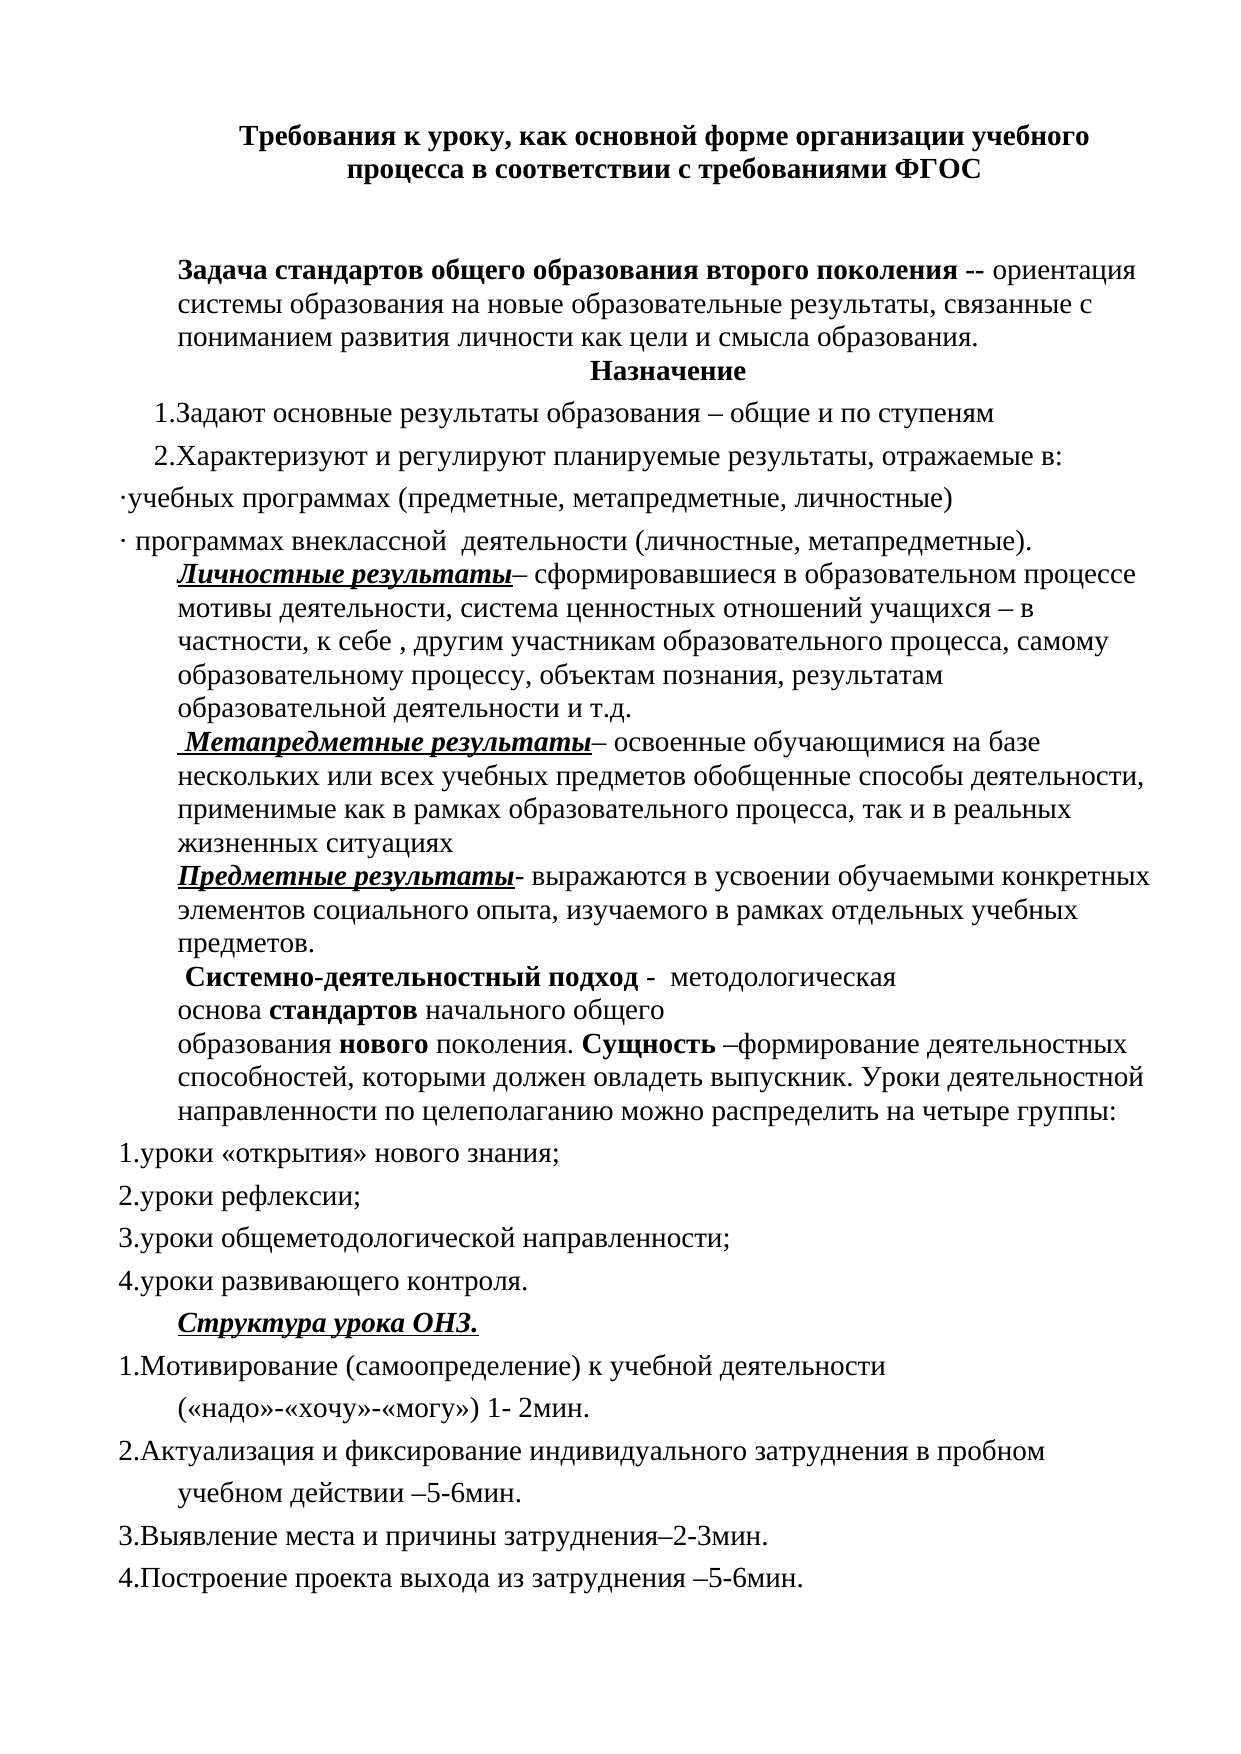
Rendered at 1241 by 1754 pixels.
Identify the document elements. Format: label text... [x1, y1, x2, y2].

text 4.уроки развивающего контроля. [118, 1254, 1152, 1297]
text Системно-деятельностный подход - методологическая основа стандартов начального общего образования нового поколения. Сущность –формирование деятельностных способностей, которыми должен овладеть выпускник. Уроки деятельностной направленности по целеполаганию можно распределить на четыре группы: [177, 959, 1152, 1127]
text 1.Задают основные результаты образования – общие и по ступеням [154, 386, 1152, 429]
text Предметные результаты- выражаются в усвоении обучаемыми конкретных элементов социального опыта, изучаемого в рамках отдельных учебных предметов. [177, 858, 1152, 959]
text Метапредметные результаты– освоенные обучающимися на базе нескольких или всех учебных предметов обобщенные способы деятельности, применимые как в рамках образовательного процесса, так и в реальных жизненных ситуациях [177, 724, 1152, 858]
text Назначение [177, 353, 1152, 386]
text 1.Мотивирование (самоопределение) к учебной деятельности («надо»-«хочу»-«могу») 1- 2мин. [118, 1339, 1152, 1424]
text 4.Построение проекта выхода из затруднения –5-6мин. [118, 1552, 1152, 1594]
text ·учебных программах (предметные, метапредметные, личностные) [118, 471, 1152, 514]
text 1.уроки «открытия» нового знания; [118, 1127, 1152, 1169]
text Задача стандартов общего образования второго поколения -- ориентация системы образования на новые образовательные результаты, связанные с пониманием развития личности как цели и смысла образования. [177, 252, 1152, 353]
text · программах внеклассной деятельности (личностные, метапредметные). [118, 514, 1152, 556]
text 2.Характеризуют и регулируют планируемые результаты, отражаемые в: [154, 429, 1152, 471]
text 3.уроки общеметодологической направленности; [118, 1212, 1152, 1254]
text 3.Выявление места и причины затруднения–2-3мин. [118, 1509, 1152, 1552]
text Требования к уроку, как основной форме организации учебного процесса в соответствии с требованиями ФГОС [177, 118, 1152, 185]
text 2.Актуализация и фиксирование индивидуального затруднения в пробном учебном действии –5-6мин. [118, 1424, 1152, 1509]
text 2.уроки рефлексии; [118, 1169, 1152, 1212]
text Структура урока ОНЗ. [177, 1297, 1152, 1339]
text Личностные результаты– сформировавшиеся в образовательном процессе мотивы деятельности, система ценностных отношений учащихся – в частности, к себе , другим участникам образовательного процесса, самому образовательному процессу, объектам познания, результатам образовательной деятельности и т.д. [177, 556, 1152, 724]
